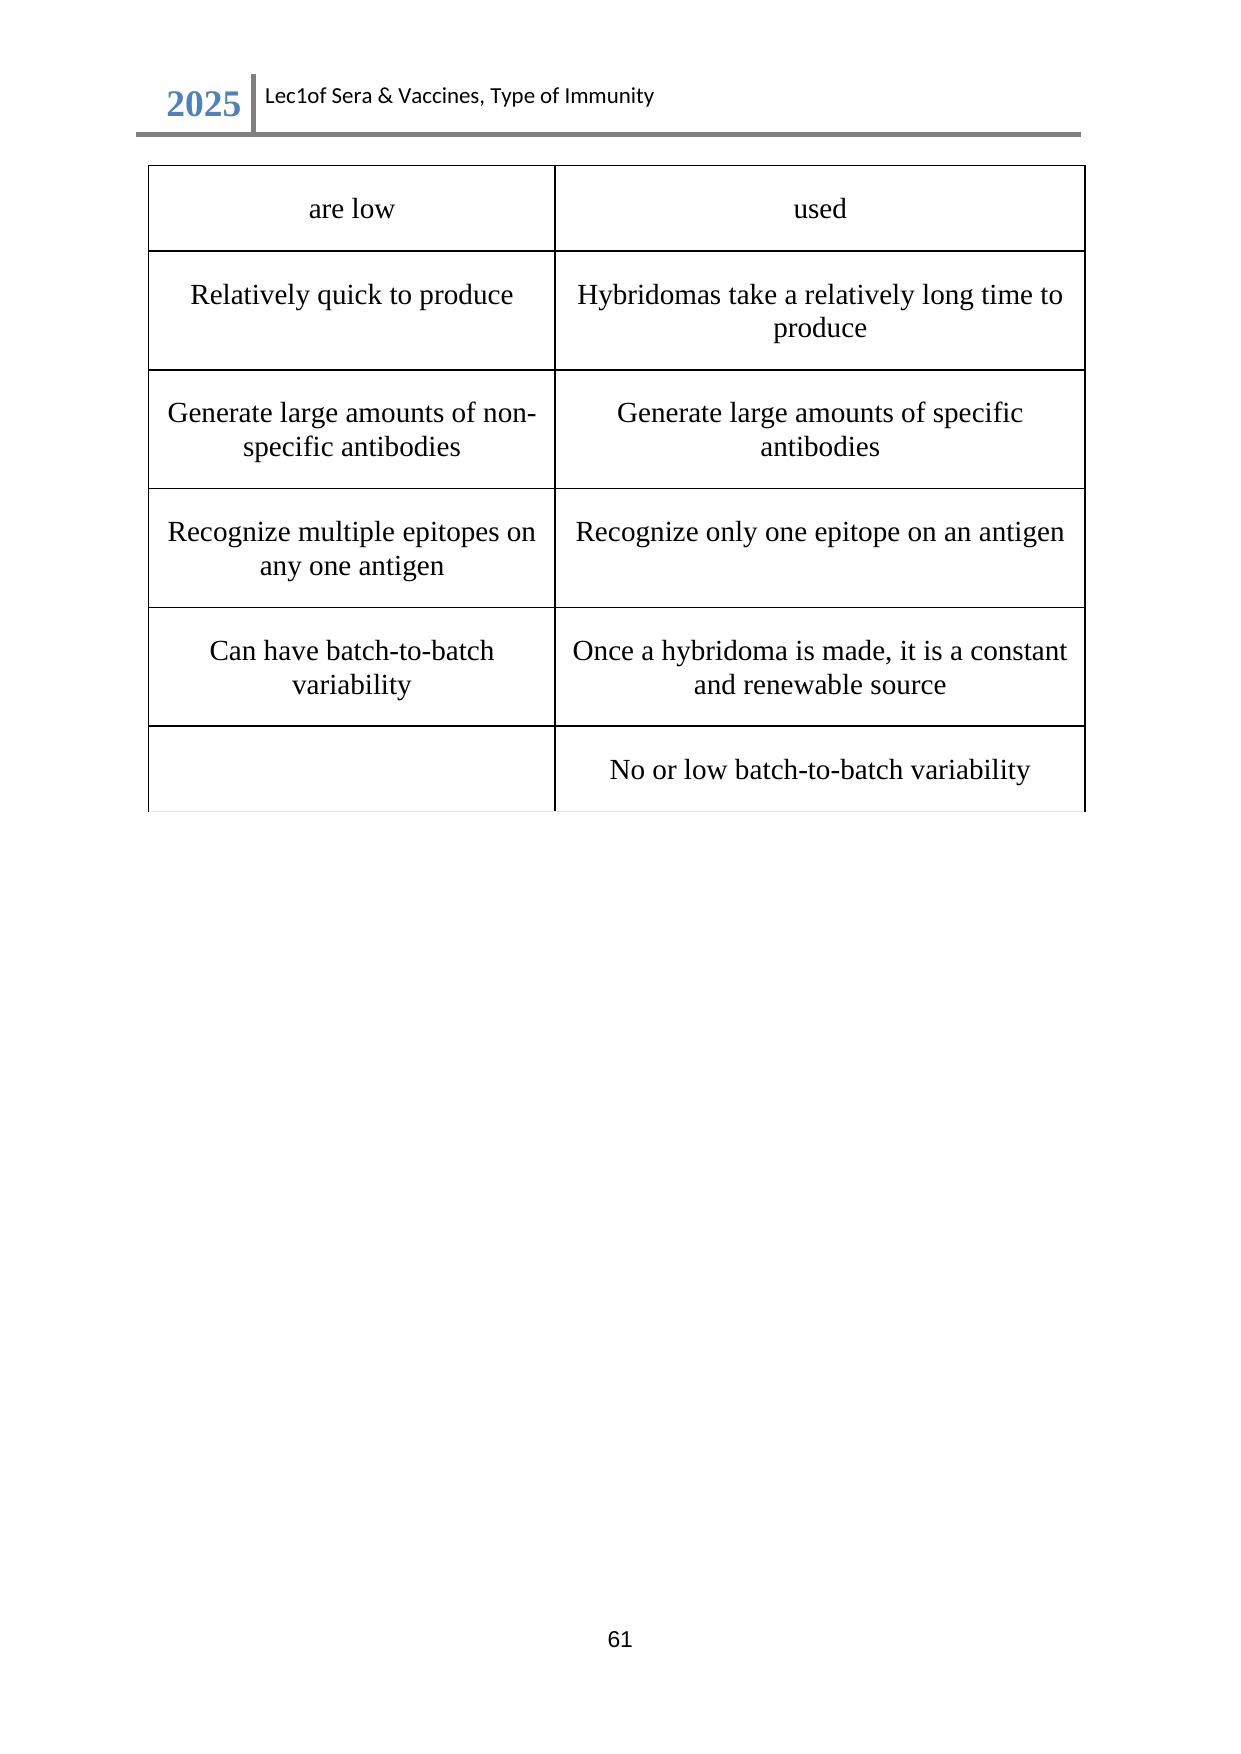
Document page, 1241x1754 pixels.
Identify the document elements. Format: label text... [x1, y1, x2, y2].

table_cell Once a hybridoma is made, it is a constant and renewable source [556, 608, 1084, 725]
table_cell Recognize multiple epitopes on any one antigen [149, 489, 554, 607]
table_cell Relatively quick to produce [149, 252, 554, 369]
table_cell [556, 166, 1084, 250]
table_cell Generate large amounts of specific antibodies [556, 371, 1084, 488]
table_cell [149, 166, 554, 250]
table_cell Hybridomas take a relatively long time to produce​ [556, 252, 1084, 369]
table_cell No or low batch-to-batch variability [556, 727, 1084, 811]
table_cell [149, 727, 554, 811]
table_cell Generate large amounts of non-specific antibodies [149, 371, 554, 488]
table_cell Can have batch-to-batch variability [149, 608, 554, 725]
table_cell Recognize only one epitope on an antigen [556, 489, 1084, 607]
